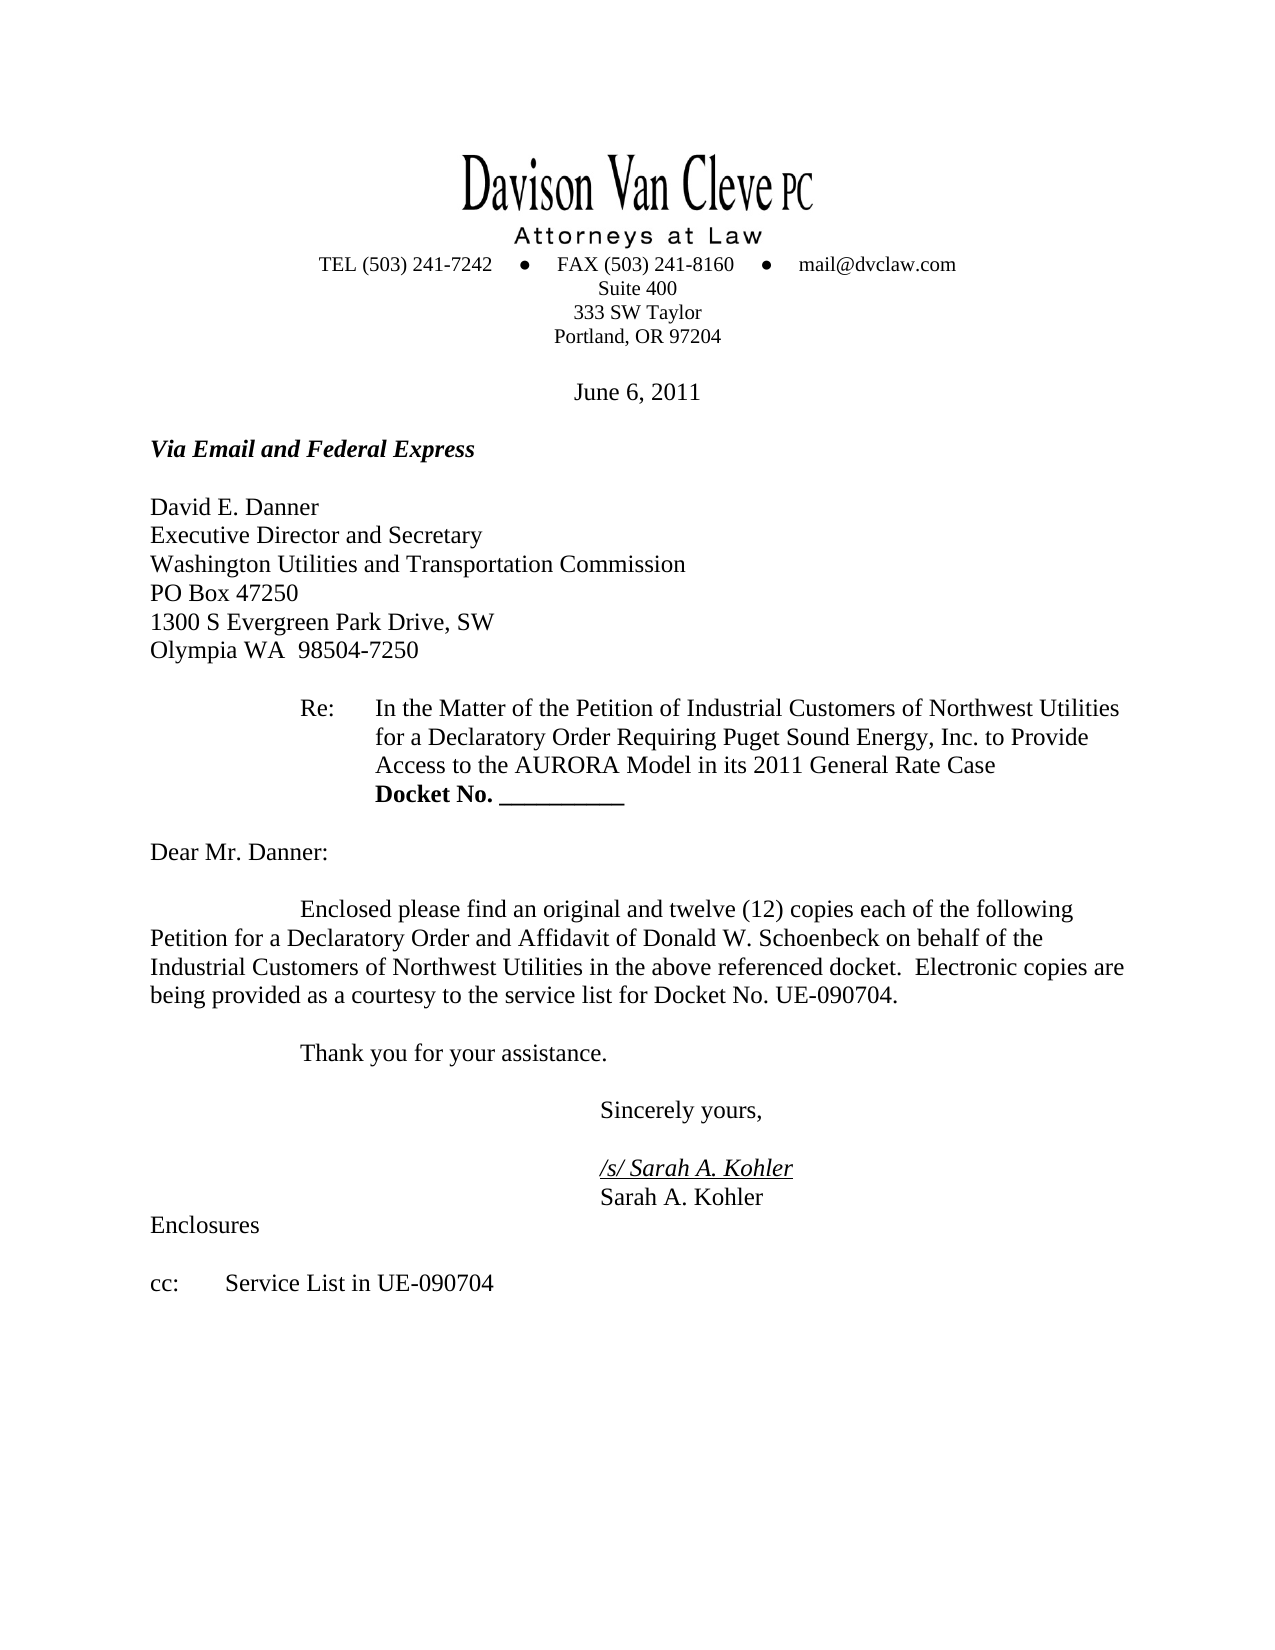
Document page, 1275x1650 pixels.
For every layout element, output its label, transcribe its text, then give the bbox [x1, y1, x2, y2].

text Executive Director and Secretary [150, 520, 1125, 549]
text Dear Mr. Danner: [150, 837, 1125, 865]
text Sincerely yours, [150, 1095, 1125, 1124]
text TEL ● FAX ● [150, 252, 1125, 276]
subtitle Via Email and Federal Express [150, 434, 1125, 463]
text June 6, 2011 [150, 377, 1125, 405]
text Sarah A. Kohler [150, 1182, 1125, 1210]
text Enclosures [150, 1210, 1125, 1239]
text /s/ Sarah A. Kohler [150, 1153, 1125, 1182]
subtitle Docket No. __________ [300, 779, 1125, 808]
text Enclosed please find an original and twelve (12) copies each of the following Petition for a Declaratory Order and Affidavit of Donald W. Schoenbeck on behalf of the Industrial Customers of Northwest Utilities in the above referenced docket. Electronic copies are being provided as a courtesy to the service list for Docket No. UE-090704. [150, 894, 1125, 1009]
text Thank you for your assistance. [150, 1038, 1125, 1067]
subtitle David E. Danner [150, 492, 1125, 520]
text 333 SW [150, 300, 1125, 324]
text Washington Utilities and Transportation Commission [150, 549, 1125, 578]
picture [451, 150, 824, 252]
text Re: In the Matter of the Petition of Industrial Customers of Northwest Utilities for a Declaratory Order Requiring Puget Sound Energy, Inc. to Provide Access to the AURORA Model in its 2011 General Rate Case [300, 693, 1125, 779]
text cc: Service List in UE-090704 [150, 1268, 1125, 1297]
